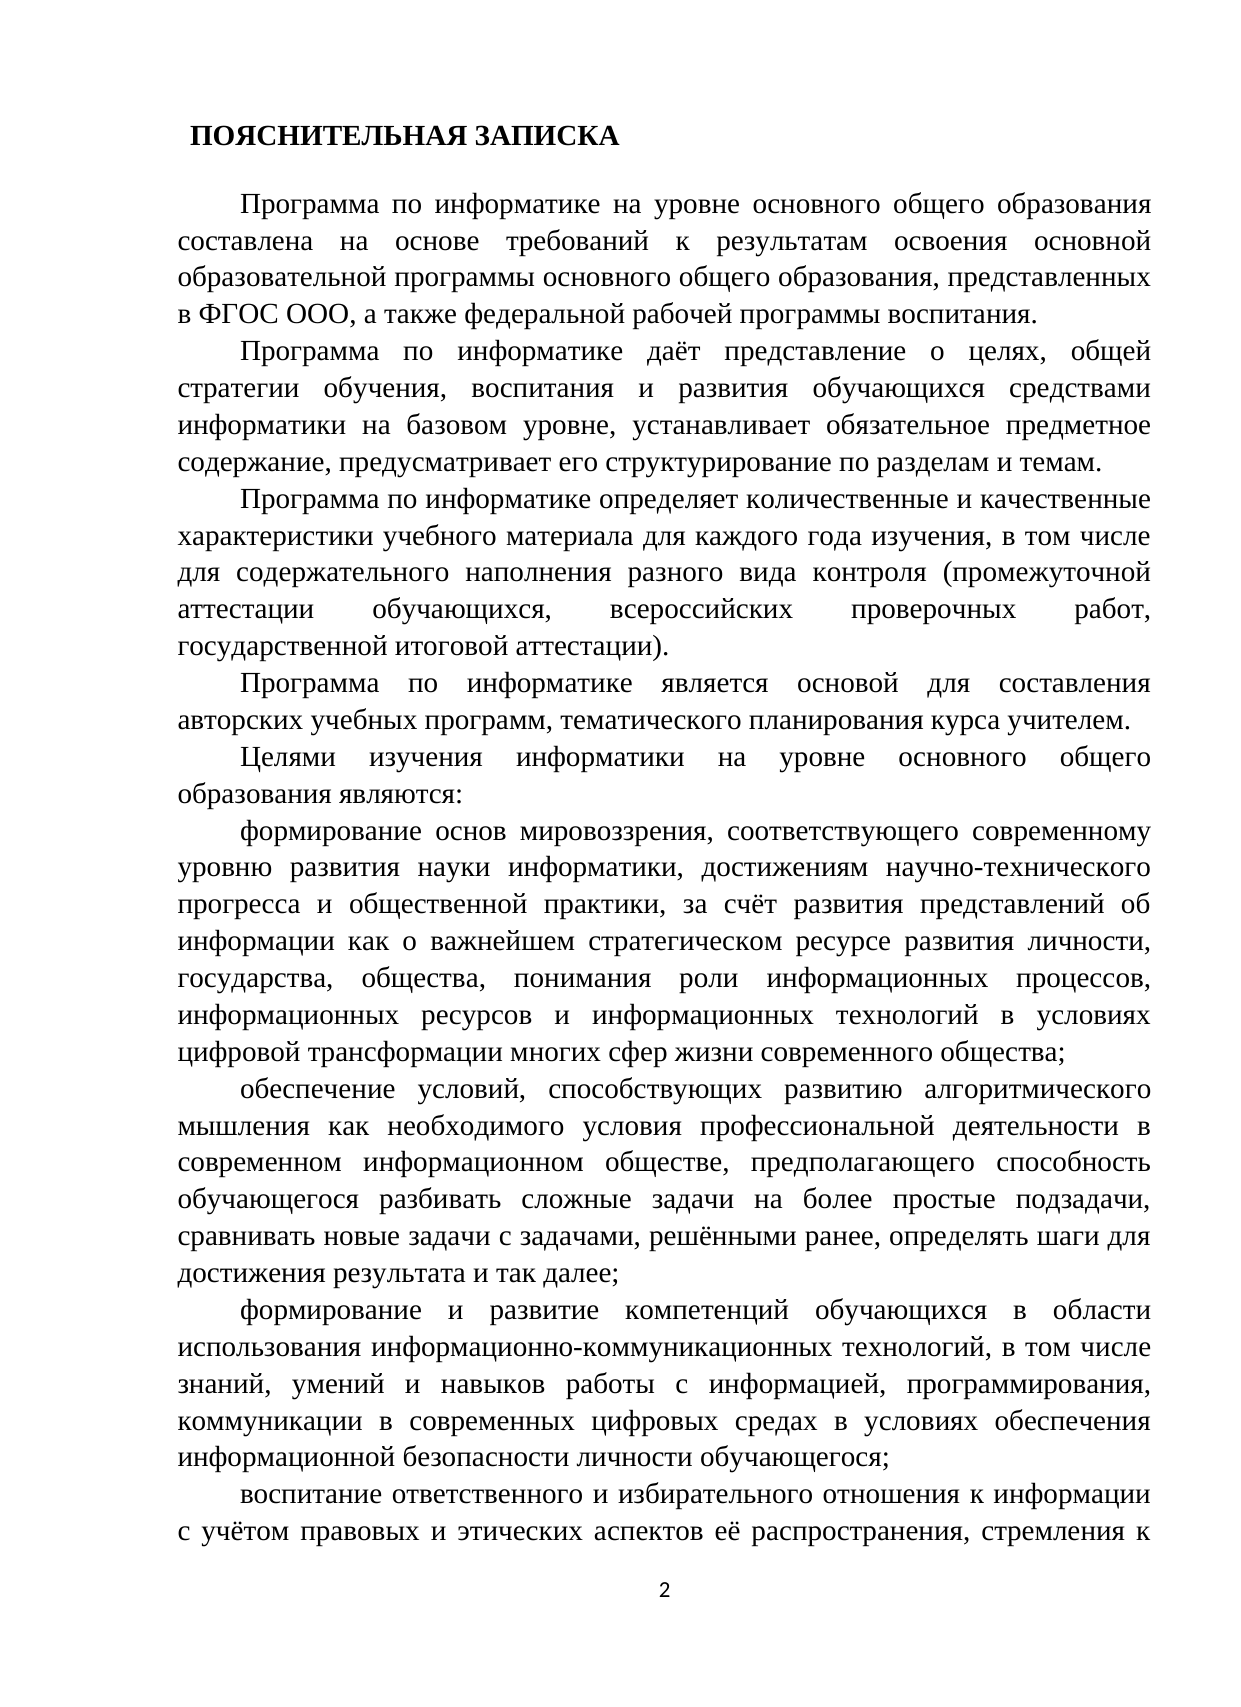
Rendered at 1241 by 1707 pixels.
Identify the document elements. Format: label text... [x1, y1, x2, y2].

text Целями изучения информатики на уровне основного общего образования являются: [177, 739, 1152, 809]
text формирование основ мировоззрения, соответствующего современному уровню развития науки информатики, достижениям научно-технического прогресса и общественной практики, за счёт развития представлений об информации как о важнейшем стратегическом ресурсе развития личности, государства, общества, понимания роли информационных процессов, информационных ресурсов и информационных технологий в условиях цифровой трансформации многих сфер жизни современного общества; [177, 813, 1152, 1067]
text Программа по информатике на уровне основного общего образования составлена на основе требований к результатам освоения основной образовательной программы основного общего образования, представленных в ФГОС ООО, а также федеральной рабочей программы воспитания. [177, 186, 1152, 330]
text обеспечение условий, способствующих развитию алгоритмического мышления как необходимого условия профессиональной деятельности в современном информационном обществе, предполагающего способность обучающегося разбивать сложные задачи на более простые подзадачи, сравнивать новые задачи с задачами, решёнными ранее, определять шаги для достижения результата и так далее; [177, 1071, 1152, 1289]
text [177, 1476, 1152, 1547]
text ПОЯСНИТЕЛЬНАЯ ЗАПИСКА [190, 118, 1152, 152]
text Программа по информатике является основой для составления авторских учебных программ, тематического планирования курса учителем. [177, 665, 1152, 736]
text Программа по информатике определяет количественные и качественные характеристики учебного материала для каждого года изучения, в том числе для содержательного наполнения разного вида контроля (промежуточной аттестации обучающихся, всероссийских проверочных работ, государственной итоговой аттестации). [177, 481, 1152, 662]
text формирование и развитие компетенций обучающихся в области использования информационно-коммуникационных технологий, в том числе знаний, умений и навыков работы с информацией, программирования, коммуникации в современных цифровых средах в условиях обеспечения информационной безопасности личности обучающегося; [177, 1292, 1152, 1473]
text Программа по информатике даёт представление о целях, общей стратегии обучения, воспитания и развития обучающихся средствами информатики на базовом уровне, устанавливает обязательное предметное содержание, предусматривает его структурирование по разделам и темам. [177, 333, 1152, 477]
